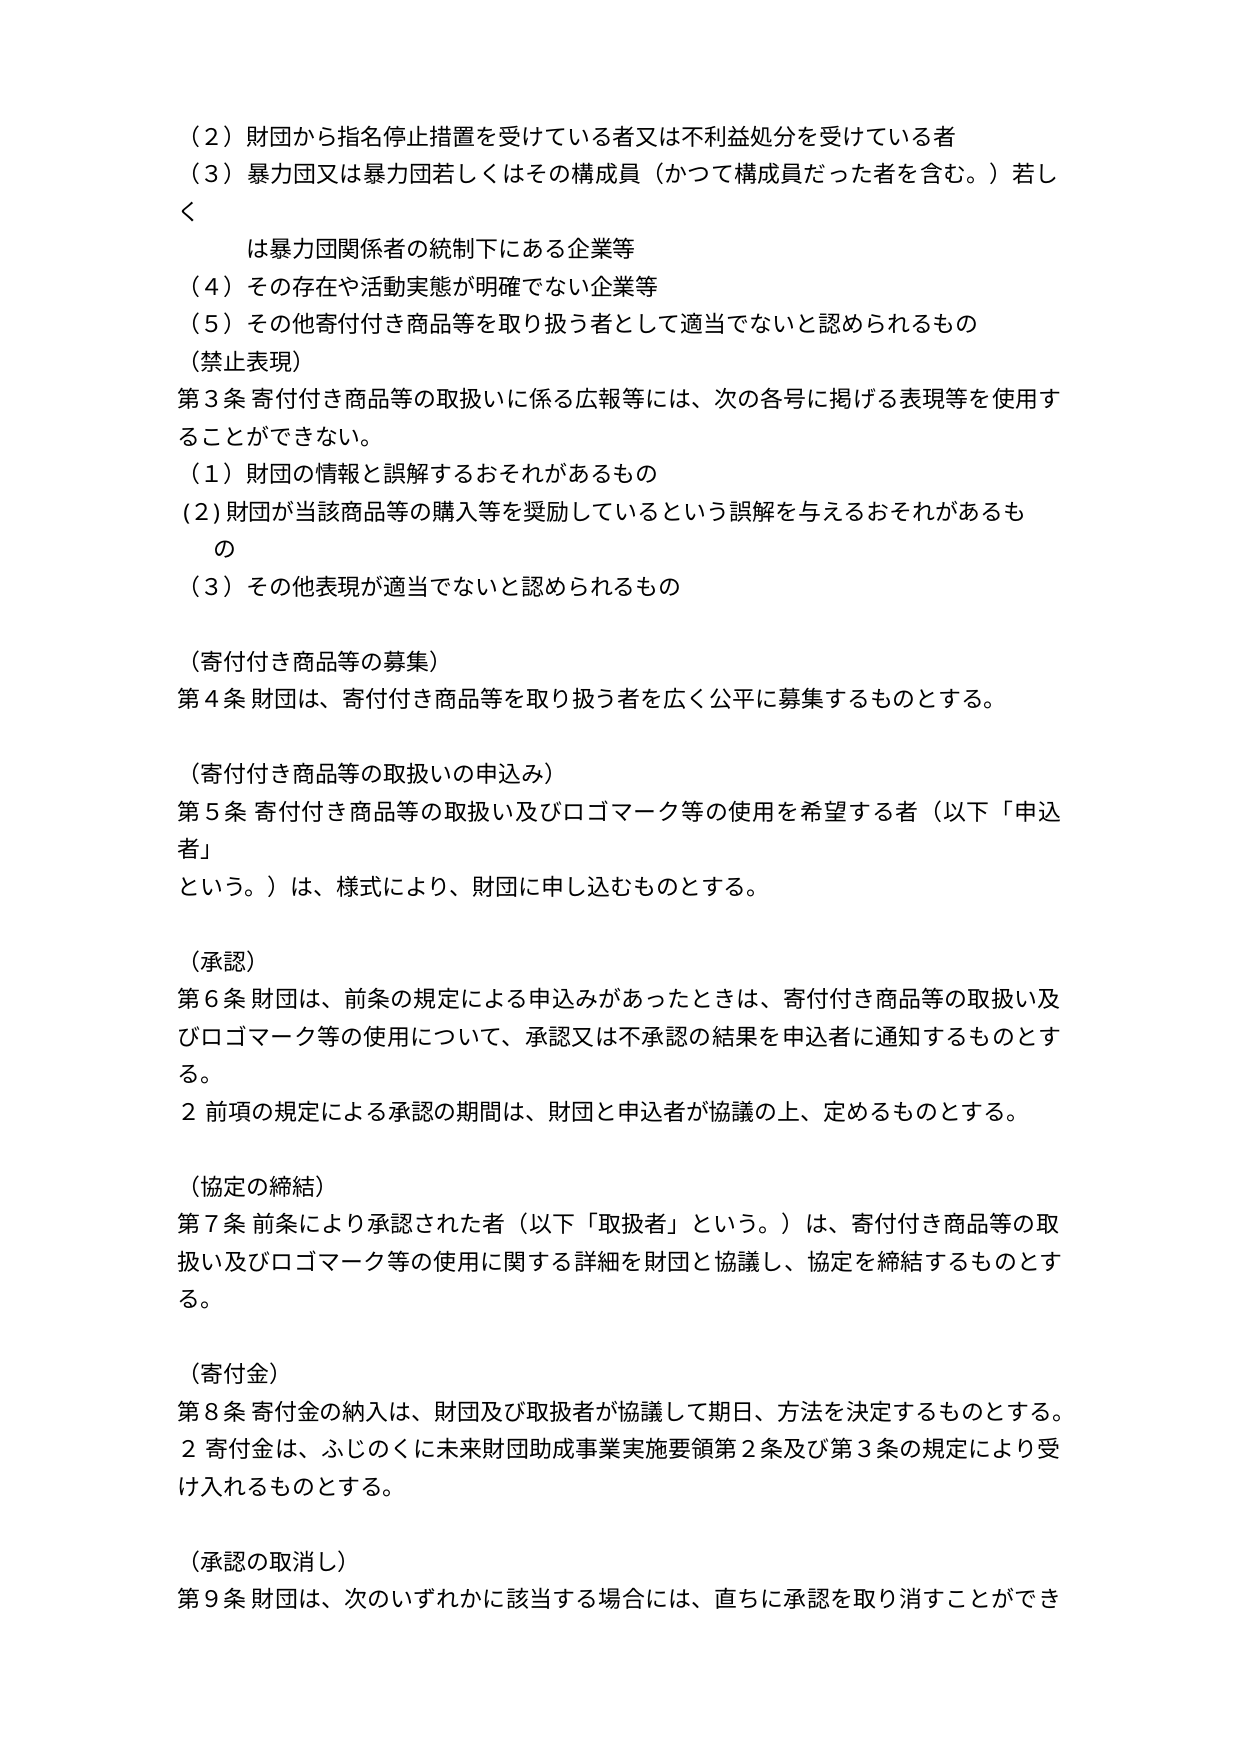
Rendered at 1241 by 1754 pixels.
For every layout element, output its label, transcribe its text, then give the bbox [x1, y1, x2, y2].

text （４）その存在や活動実態が明確でない企業等 [177, 267, 1063, 304]
text 第８条 寄付金の納入は、財団及び取扱者が協議して期日、方法を決定するものとする。 [177, 1392, 1063, 1429]
text 第３条 寄付付き商品等の取扱いに係る広報等には、次の各号に掲げる表現等を使用することができない。 [177, 379, 1063, 454]
text という。）は、様式により、財団に申し込むものとする。 [177, 867, 1063, 904]
text （３）暴力団又は暴力団若しくはその構成員（かつて構成員だった者を含む。）若しく [177, 154, 1063, 229]
text （協定の締結） [177, 1167, 1063, 1204]
text は暴力団関係者の統制下にある企業等 [177, 229, 1063, 267]
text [177, 1579, 1063, 1617]
text （寄付金） [177, 1354, 1063, 1392]
text （寄付付き商品等の募集） [177, 642, 1063, 679]
text （禁止表現） [177, 342, 1063, 379]
text （３）その他表現が適当でないと認められるもの [177, 567, 1063, 604]
text 第５条 寄付付き商品等の取扱い及びロゴマーク等の使用を希望する者（以下「申込者」 [177, 792, 1063, 867]
text （寄付付き商品等の取扱いの申込み） [177, 754, 1063, 792]
text ２ 寄付金は、ふじのくに未来財団助成事業実施要領第２条及び第３条の規定により受け入れるものとする。 [177, 1429, 1063, 1504]
text （１）財団の情報と誤解するおそれがあるもの [177, 454, 1063, 492]
text （２）財団から指名停止措置を受けている者又は不利益処分を受けている者 [177, 117, 1063, 154]
text の [177, 529, 1063, 567]
text ２ 前項の規定による承認の期間は、財団と申込者が協議の上、定めるものとする。 [177, 1092, 1063, 1129]
text （承認） [177, 942, 1063, 979]
text 第７条 前条により承認された者（以下「取扱者」という。）は、寄付付き商品等の取扱い及びロゴマーク等の使用に関する詳細を財団と協議し、協定を締結するものとする。 [177, 1204, 1063, 1317]
text （承認の取消し） [177, 1542, 1063, 1579]
text （５）その他寄付付き商品等を取り扱う者として適当でないと認められるもの [177, 304, 1063, 342]
text (２) 財団が当該商品等の購入等を奨励しているという誤解を与えるおそれがあるも [177, 492, 1063, 529]
text 第４条 財団は、寄付付き商品等を取り扱う者を広く公平に募集するものとする。 [177, 679, 1063, 717]
text 第６条 財団は、前条の規定による申込みがあったときは、寄付付き商品等の取扱い及びロゴマーク等の使用について、承認又は不承認の結果を申込者に通知するものとする。 [177, 979, 1063, 1092]
